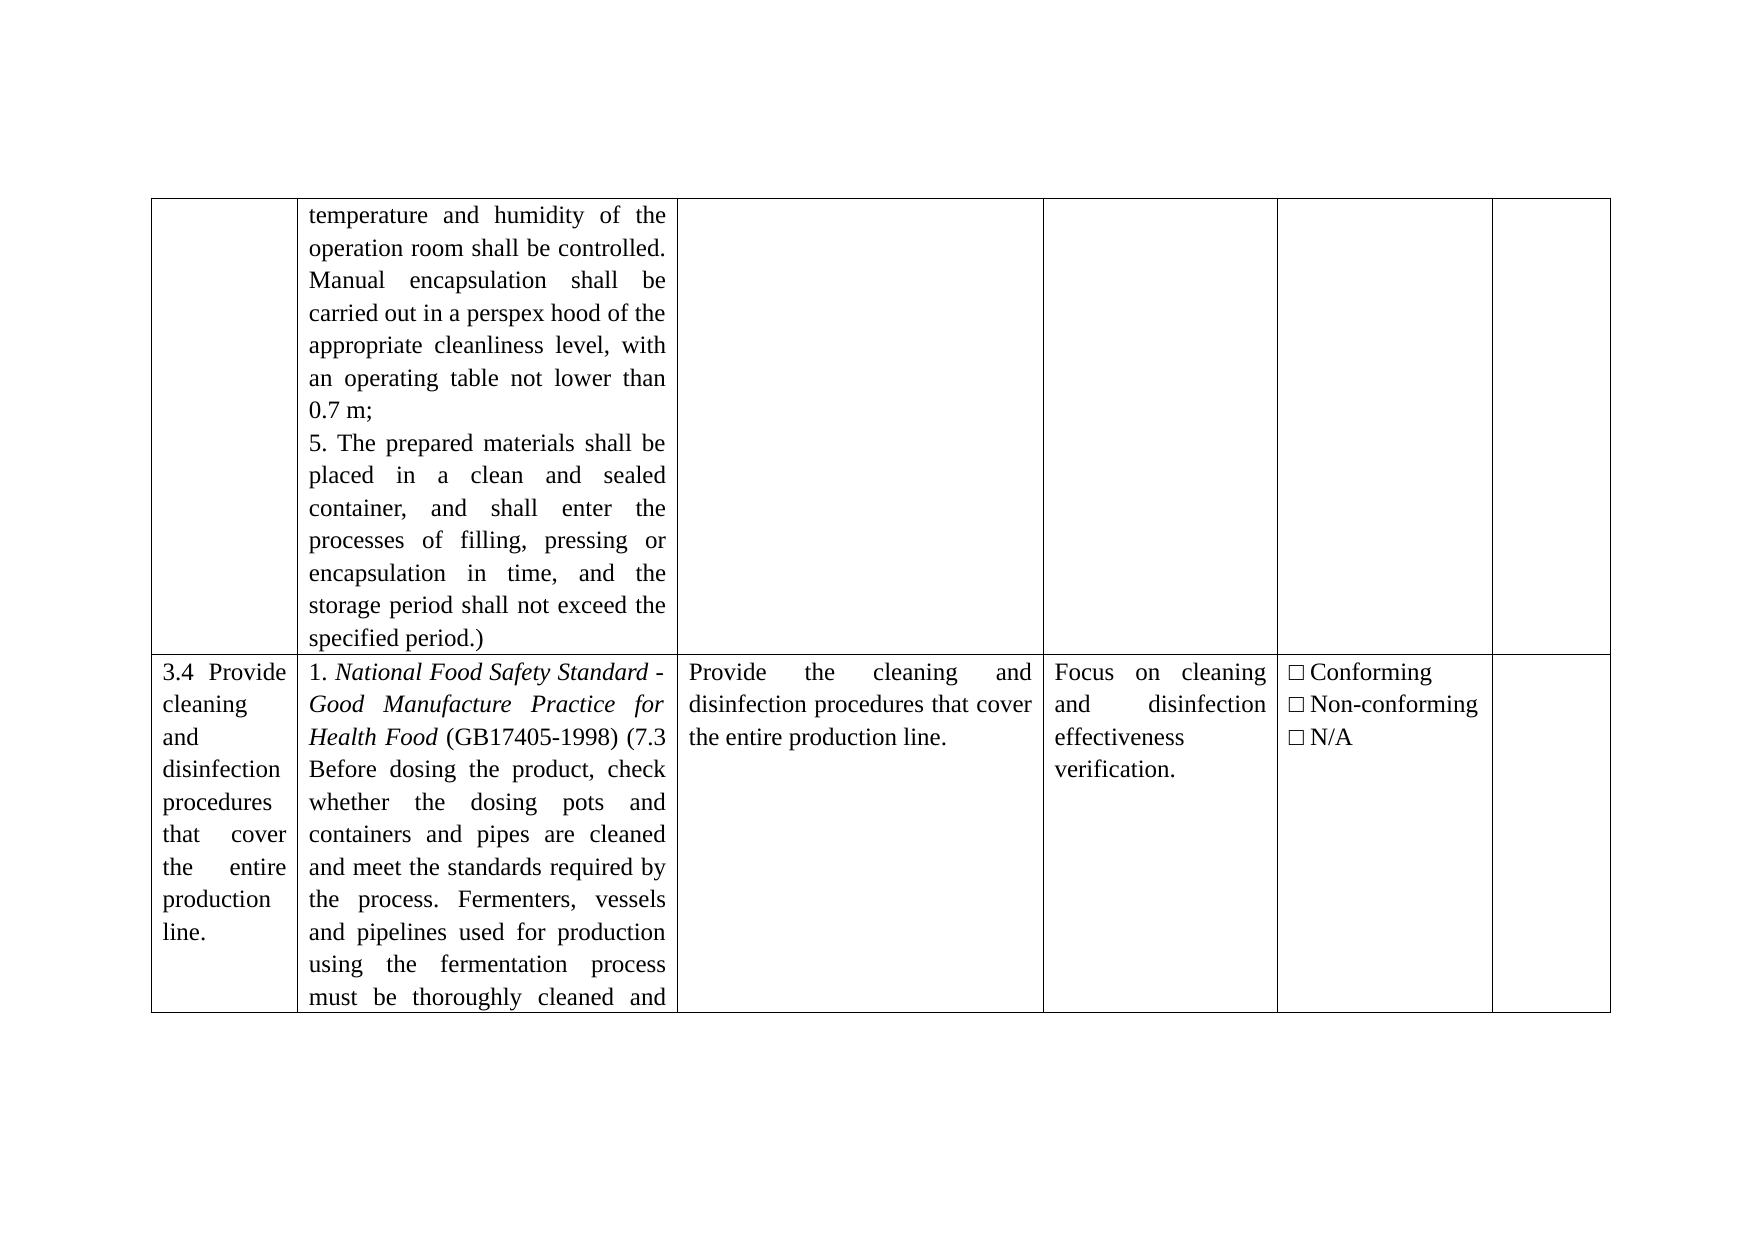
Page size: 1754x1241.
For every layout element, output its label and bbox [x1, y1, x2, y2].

table_cell [1493, 199, 1610, 654]
table_cell [152, 199, 297, 654]
table_cell [152, 655, 297, 1012]
table_cell [1278, 655, 1492, 1012]
table_cell [678, 655, 1043, 1012]
table_cell [1044, 655, 1277, 1012]
table_cell [1493, 655, 1610, 1012]
table_cell [678, 199, 1043, 654]
table_cell [1044, 199, 1277, 654]
table_cell [298, 655, 677, 1012]
table_cell [1278, 199, 1492, 654]
table_cell [298, 199, 677, 654]
